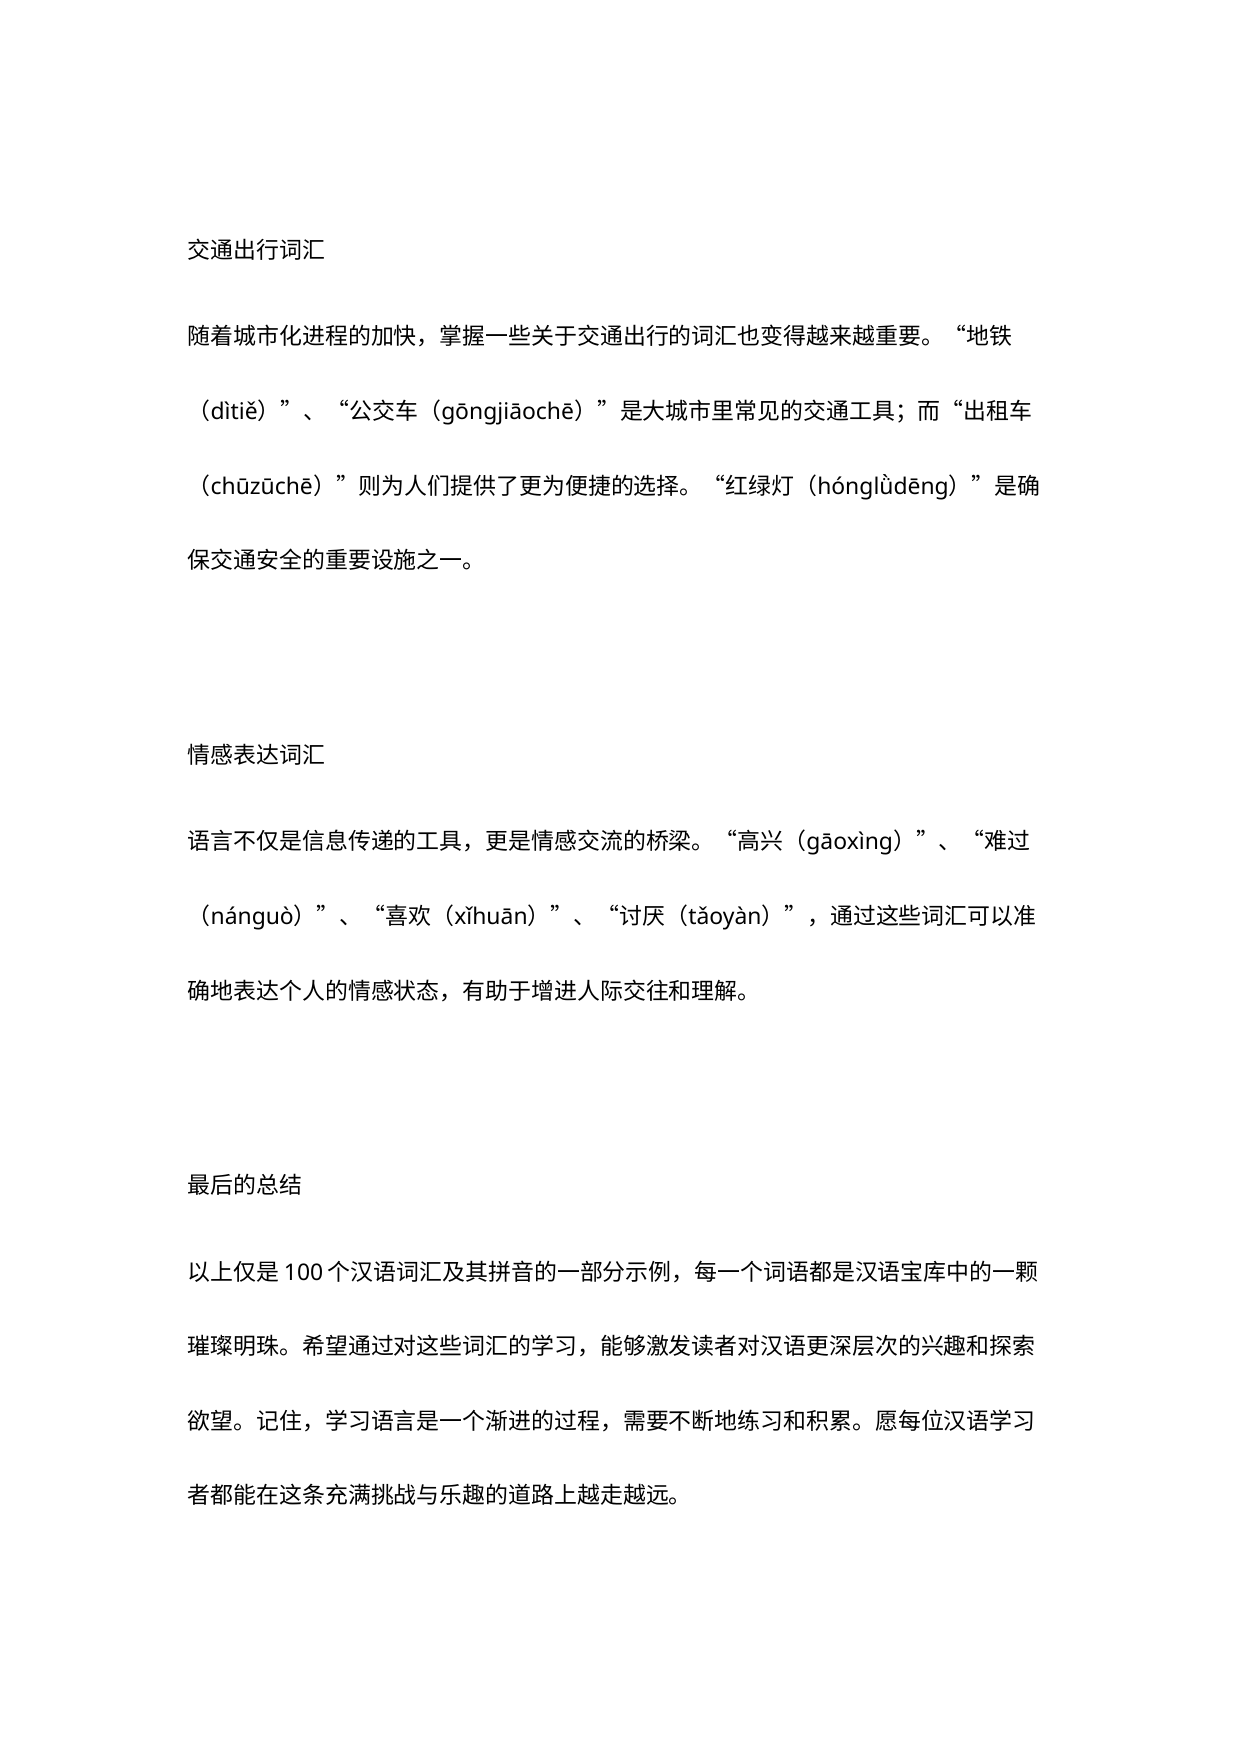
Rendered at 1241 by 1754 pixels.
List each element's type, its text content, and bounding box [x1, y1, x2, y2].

text 以上仅是100个汉语词汇及其拼音的一部分示例，每一个词语都是汉语宝库中的一颗璀璨明珠。希望通过对这些词汇的学习，能够激发读者对汉语更深层次的兴趣和探索欲望。记住，学习语言是一个渐进的过程，需要不断地练习和积累。愿每位汉语学习者都能在这条充满挑战与乐趣的道路上越走越远。 [187, 1237, 1053, 1527]
text 随着城市化进程的加快，掌握一些关于交通出行的词汇也变得越来越重要。“地铁（dìtiě）”、“公交车（gōngjiāochē）”是大城市里常见的交通工具；而“出租车（chūzūchē）”则为人们提供了更为便捷的选择。“红绿灯（hónglǜdēng）”是确保交通安全的重要设施之一。 [187, 302, 1053, 591]
text 最后的总结 [187, 1151, 1053, 1216]
text 交通出行词汇 [187, 216, 1053, 281]
text 语言不仅是信息传递的工具，更是情感交流的桥梁。“高兴（gāoxìng）”、“难过（nánguò）”、“喜欢（xǐhuān）”、“讨厌（tǎoyàn）”，通过这些词汇可以准确地表达个人的情感状态，有助于增进人际交往和理解。 [187, 807, 1053, 1022]
text 情感表达词汇 [187, 721, 1053, 786]
